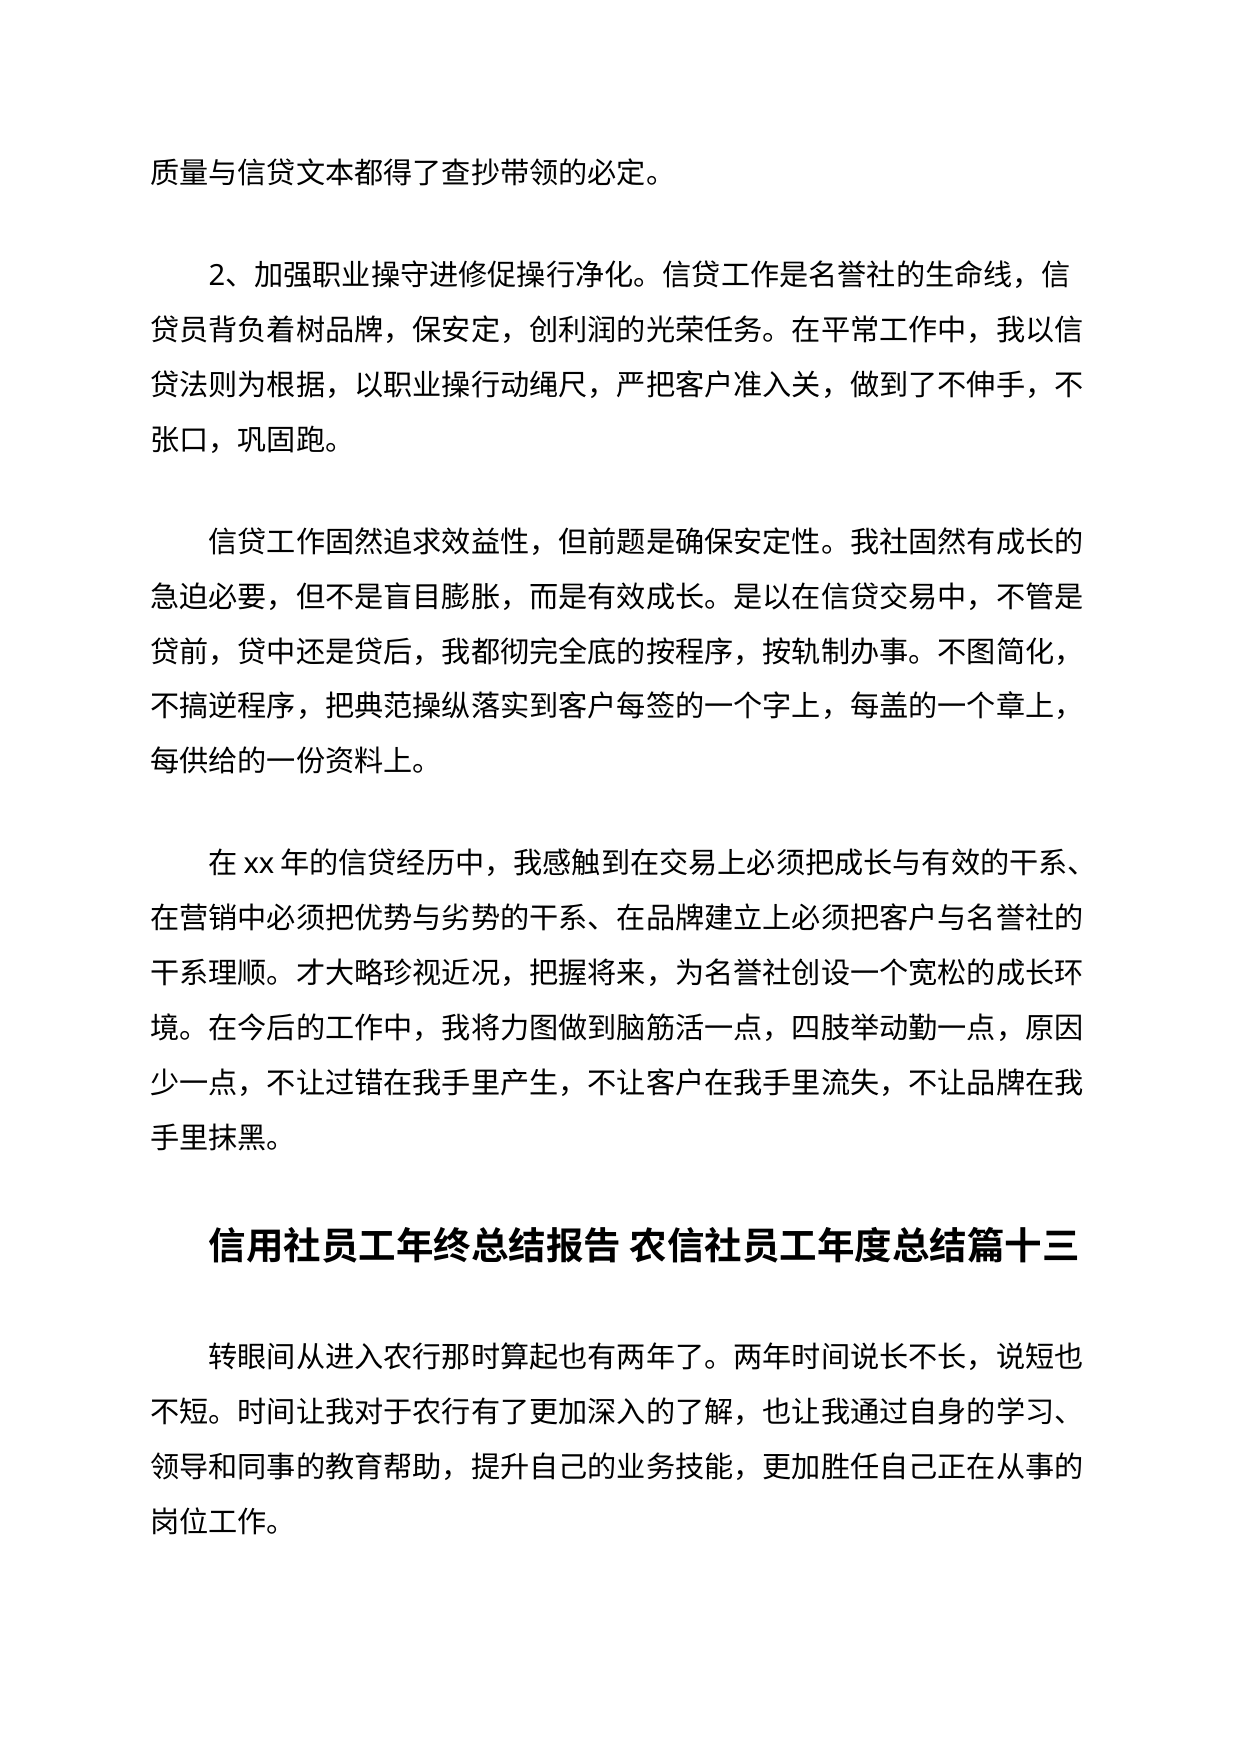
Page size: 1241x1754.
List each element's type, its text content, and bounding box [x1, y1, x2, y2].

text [150, 150, 1090, 192]
text 2、加强职业操守进修促操行净化。信贷工作是名誉社的生命线，信贷员背负着树品牌，保安定，创利润的光荣任务。在平常工作中，我以信贷法则为根据，以职业操行动绳尺，严把客户准入关，做到了不伸手，不张口，巩固跑。 [150, 252, 1090, 459]
text 信用社员工年终总结报告 农信社员工年度总结篇十三 [150, 1216, 1090, 1270]
text 转眼间从进入农行那时算起也有两年了。两年时间说长不长，说短也不短。时间让我对于农行有了更加深入的了解，也让我通过自身的学习、领导和同事的教育帮助，提升自己的业务技能，更加胜任自己正在从事的岗位工作。 [150, 1333, 1090, 1540]
text 信贷工作固然追求效益性，但前题是确保安定性。我社固然有成长的急迫必要，但不是盲目膨胀，而是有效成长。是以在信贷交易中，不管是贷前，贷中还是贷后，我都彻完全底的按程序，按轨制办事。不图简化，不搞逆程序，把典范操纵落实到客户每签的一个字上，每盖的一个章上，每供给的一份资料上。 [150, 518, 1090, 780]
text 在xx年的信贷经历中，我感触到在交易上必须把成长与有效的干系、在营销中必须把优势与劣势的干系、在品牌建立上必须把客户与名誉社的干系理顺。才大略珍视近况，把握将来，为名誉社创设一个宽松的成长环境。在今后的工作中，我将力图做到脑筋活一点，四肢举动勤一点，原因少一点，不让过错在我手里产生，不让客户在我手里流失，不让品牌在我手里抹黑。 [150, 840, 1090, 1157]
